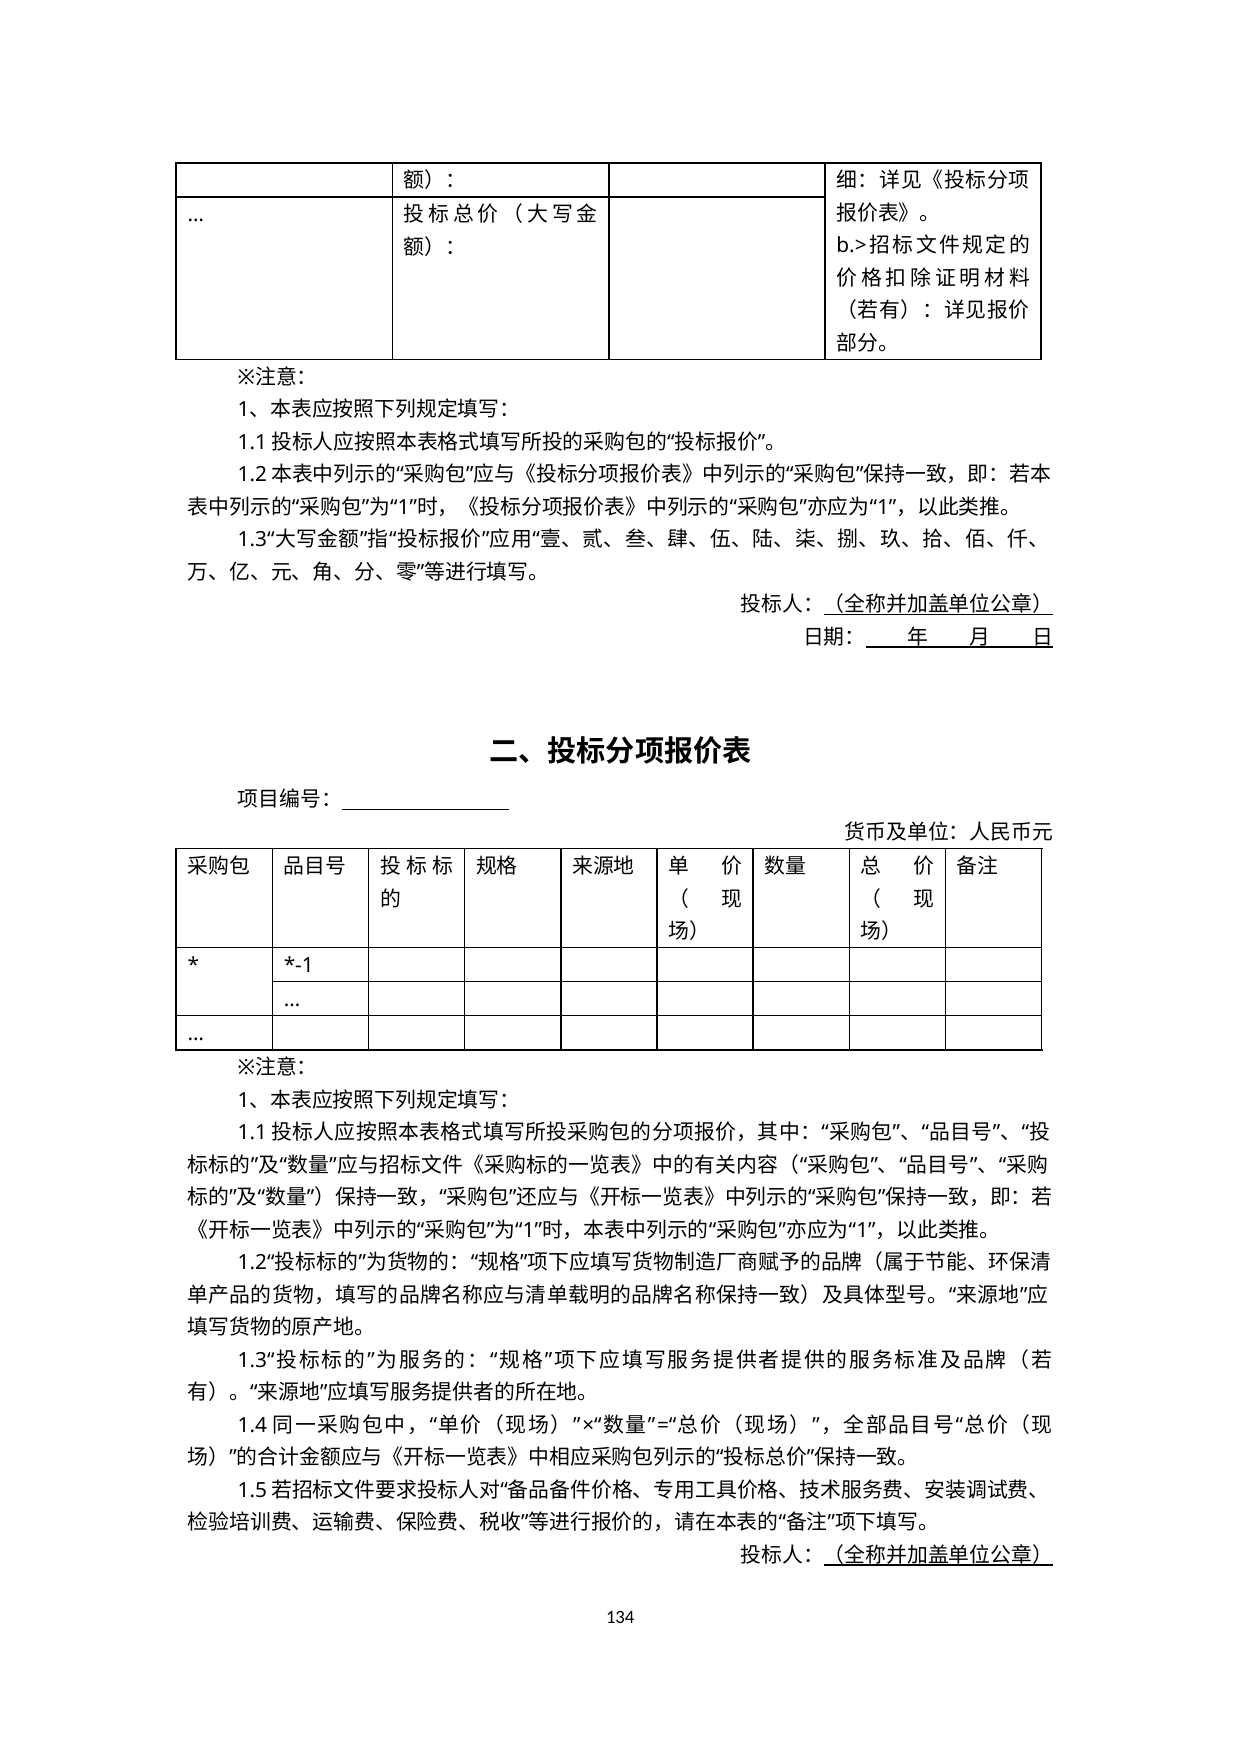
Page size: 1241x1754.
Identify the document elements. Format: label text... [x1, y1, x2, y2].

table_cell [946, 948, 1041, 981]
text 1、本表应按照下列规定填写： [187, 1083, 1053, 1115]
table_cell [658, 948, 752, 981]
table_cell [826, 164, 1040, 358]
table_cell [610, 198, 824, 358]
text 投标人：（全称并加盖单位公章） [187, 1538, 1053, 1570]
table_cell [369, 948, 464, 981]
table_header 投标标的 [369, 849, 464, 947]
table_cell [754, 982, 849, 1015]
text ※注意： [187, 1050, 1053, 1083]
text 1、本表应按照下列规定填写： [187, 393, 1053, 425]
text ※注意： [187, 360, 1053, 393]
table_cell *-1 [273, 948, 368, 981]
table_header 品目号 [273, 849, 368, 947]
text 1.4同一采购包中，“单价（现场）”×“数量”=“总价（现场）”，全部品目号“总价（现场）”的合计金额应与《开标一览表》中相应采购包列示的“投标总价”保持一致。 [187, 1408, 1053, 1473]
table_cell [754, 948, 849, 981]
table_cell [658, 1016, 752, 1049]
text 日期： 年 月 日 [187, 620, 1053, 653]
text 投标人：（全称并加盖单位公章） [187, 588, 1053, 620]
table_header 备注 [946, 849, 1041, 947]
text 1.1投标人应按照本表格式填写所投采购包的分项报价，其中：“采购包”、“品目号”、“投标标的”及“数量”应与招标文件《采购标的一览表》中的有关内容（“采购包”、“品目号”、“采购标的”及“数量”）保持一致，“采购包”还应与《开标一览表》中列示的“采购包”保持一致，即：若《开标一览表》中列示的“采购包”为“1”时，本表中列示的“采购包”亦应为“1”，以此类推。 [187, 1115, 1053, 1245]
table_cell … [273, 982, 368, 1015]
table_cell [946, 982, 1041, 1015]
table_cell [562, 948, 656, 981]
table_cell [946, 1016, 1041, 1049]
table_cell [850, 1016, 945, 1049]
table_header 来源地 [562, 849, 656, 947]
table_cell * [177, 948, 272, 1015]
table_header 单价（现场） [658, 849, 752, 947]
table_cell * [177, 164, 392, 196]
table_header 规格 [465, 849, 560, 947]
table_header 数量 [754, 849, 849, 947]
text 1.1投标人应按照本表格式填写所投的采购包的“投标报价”。 [187, 425, 1053, 458]
table_cell [465, 1016, 560, 1049]
text 1.3“大写金额”指“投标报价”应用“壹、贰、叁、肆、伍、陆、柒、捌、玖、拾、佰、仟、万、亿、元、角、分、零”等进行填写。 [187, 523, 1053, 588]
table_cell [850, 948, 945, 981]
text 货币及单位：人民币元 [187, 815, 1053, 848]
table_cell [273, 1016, 368, 1049]
table_cell … [177, 1016, 272, 1049]
table_cell [754, 1016, 849, 1049]
text 1.2“投标标的”为货物的：“规格”项下应填写货物制造厂商赋予的品牌（属于节能、环保清单产品的货物，填写的品牌名称应与清单载明的品牌名称保持一致）及具体型号。“来源地”应填写货物的原产地。 [187, 1245, 1053, 1343]
table_cell [465, 948, 560, 981]
table_cell [369, 1016, 464, 1049]
table_cell 投标总价（大写金额）： [393, 198, 608, 358]
table_cell [465, 982, 560, 1015]
table_header 采购包 [177, 849, 272, 947]
table_cell [562, 1016, 656, 1049]
table_cell [658, 982, 752, 1015]
text 二、投标分项报价表 [187, 718, 1053, 783]
table_cell [850, 982, 945, 1015]
table_cell [610, 164, 824, 196]
table_cell [562, 982, 656, 1015]
text 1.3“投标标的”为服务的：“规格”项下应填写服务提供者提供的服务标准及品牌（若有）。“来源地”应填写服务提供者的所在地。 [187, 1343, 1053, 1408]
table_header 总价（现场） [850, 849, 945, 947]
text 1.2本表中列示的“采购包”应与《投标分项报价表》中列示的“采购包”保持一致，即：若本表中列示的“采购包”为“1”时，《投标分项报价表》中列示的“采购包”亦应为“1”，以此类推。 [187, 458, 1053, 523]
text 项目编号： [187, 783, 1053, 815]
text 1.5若招标文件要求投标人对“备品备件价格、专用工具价格、技术服务费、安装调试费、检验培训费、运输费、保险费、税收”等进行报价的，请在本表的“备注”项下填写。 [187, 1473, 1053, 1538]
table_cell 投标总价（大写金额）： [393, 164, 608, 196]
table_cell [369, 982, 464, 1015]
table_cell … [177, 198, 392, 358]
